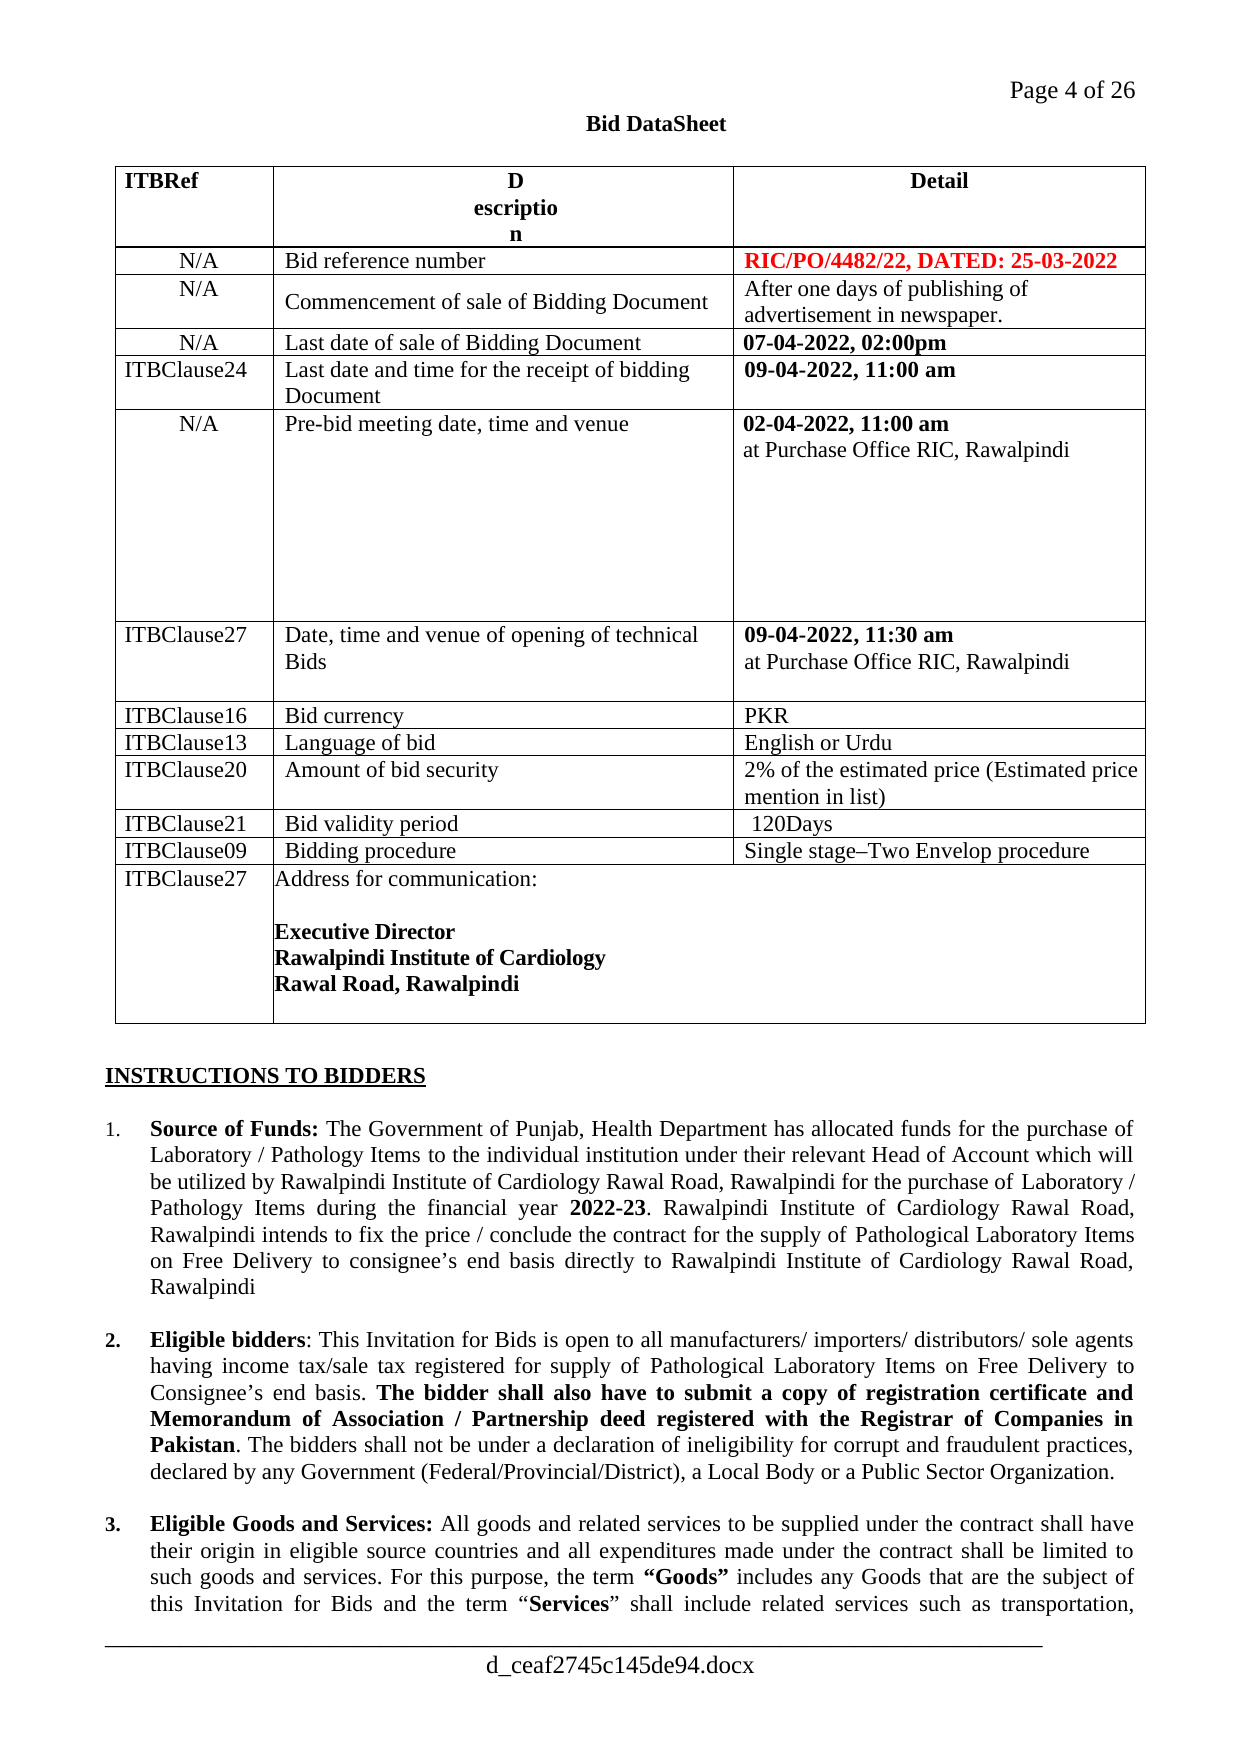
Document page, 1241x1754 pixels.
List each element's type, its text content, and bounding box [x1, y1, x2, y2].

table_cell ITBClause16 [116, 702, 273, 728]
table_cell N/A [116, 275, 273, 327]
table_cell RIC/PO/4482/22, DATED: 25-03-2022 [734, 248, 1145, 274]
table_cell Amount of bid security [274, 756, 733, 809]
list Source of Funds: The Government of Punjab, Health Department has allocated funds for the purchase of Laboratory / Pathology Items to the individual institution under their relevant Head of Account which will be utilized by Rawalpindi Institute of Cardiology Rawal Road, Rawalpindi for the purchase of Laboratory / Pathology Items during the financial year 2022-23. Rawalpindi Institute of Cardiology Rawal Road, Rawalpindi intends to fix the price / conclude the contract for the supply of Pathological Laboratory Items on Free Delivery to consignee’s end basis directly to Rawalpindi Institute of Cardiology Rawal Road, Rawalpindi [105, 1115, 1135, 1300]
list Eligible bidders: This Invitation for Bids is open to all manufacturers/ importers/ distributors/ sole agents having income tax/sale tax registered for supply of Pathological Laboratory Items on Free Delivery to Consignee’s end basis. The bidder shall also have to submit a copy of registration certificate and Memorandum of Association / Partnership deed registered with the Registrar of Companies in Pakistan. The bidders shall not be under a declaration of ineligibility for corrupt and fraudulent practices, declared by any Government (Federal/Provincial/District), a Local Body or a Public Sector Organization. [105, 1326, 1135, 1484]
table_cell ITBClause21 [116, 810, 273, 837]
table_cell N/A [116, 410, 273, 621]
table_cell 09-04-2022, 11:30 am at Purchase Office RIC, Rawalpindi [734, 622, 1145, 701]
table_cell Bid currency [274, 702, 733, 728]
table_cell 2% of the estimated price (Estimated price mention in list) [734, 756, 1145, 809]
table_cell Bidding procedure [274, 838, 733, 864]
table_cell 02-04-2022, 11:00 am at Purchase Office RIC, Rawalpindi [734, 410, 1145, 621]
table_cell ITBClause09 [116, 838, 273, 864]
table_cell 09-04-2022, 11:00 am [734, 356, 1145, 409]
table_cell Date, time and venue of opening of technical Bids [274, 622, 733, 701]
table_header Description [274, 167, 733, 246]
table_cell Commencement of sale of Bidding Document [274, 275, 733, 327]
table_header ITBRef [116, 167, 273, 246]
table_header Detail [734, 167, 1145, 246]
text Bid DataSheet [508, 104, 804, 137]
table_cell After one days of publishing of advertisement in newspaper. [734, 275, 1145, 327]
table_cell Address for communication: Executive Director Rawalpindi Institute of Cardiology Rawal Road, Rawalpindi [274, 865, 1145, 1023]
table_cell 120Days [734, 810, 1145, 837]
table_cell 07-04-2022, 02:00pm [734, 329, 1145, 355]
table_cell Bid reference number [274, 248, 733, 274]
table_cell ITBClause13 [116, 729, 273, 755]
table_cell Bid validity period [274, 810, 733, 837]
table_cell ITBClause24 [116, 356, 273, 409]
table_cell Last date of sale of Bidding Document [274, 329, 733, 355]
table_cell ITBClause27 [116, 622, 273, 701]
table_cell Single stage–Two Envelop procedure [734, 838, 1145, 864]
table_cell N/A [116, 248, 273, 274]
table_cell ITBClause27 [116, 865, 273, 1023]
table_cell Language of bid [274, 729, 733, 755]
text INSTRUCTIONS TO BIDDERS [105, 1062, 1135, 1089]
table_cell English or Urdu [734, 729, 1145, 755]
table_cell Last date and time for the receipt of bidding Document [274, 356, 733, 409]
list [105, 1511, 1135, 1616]
table_cell ITBClause20 [116, 756, 273, 809]
table_cell PKR [734, 702, 1145, 728]
table_cell Pre-bid meeting date, time and venue [274, 410, 733, 621]
table_cell N/A [116, 329, 273, 355]
